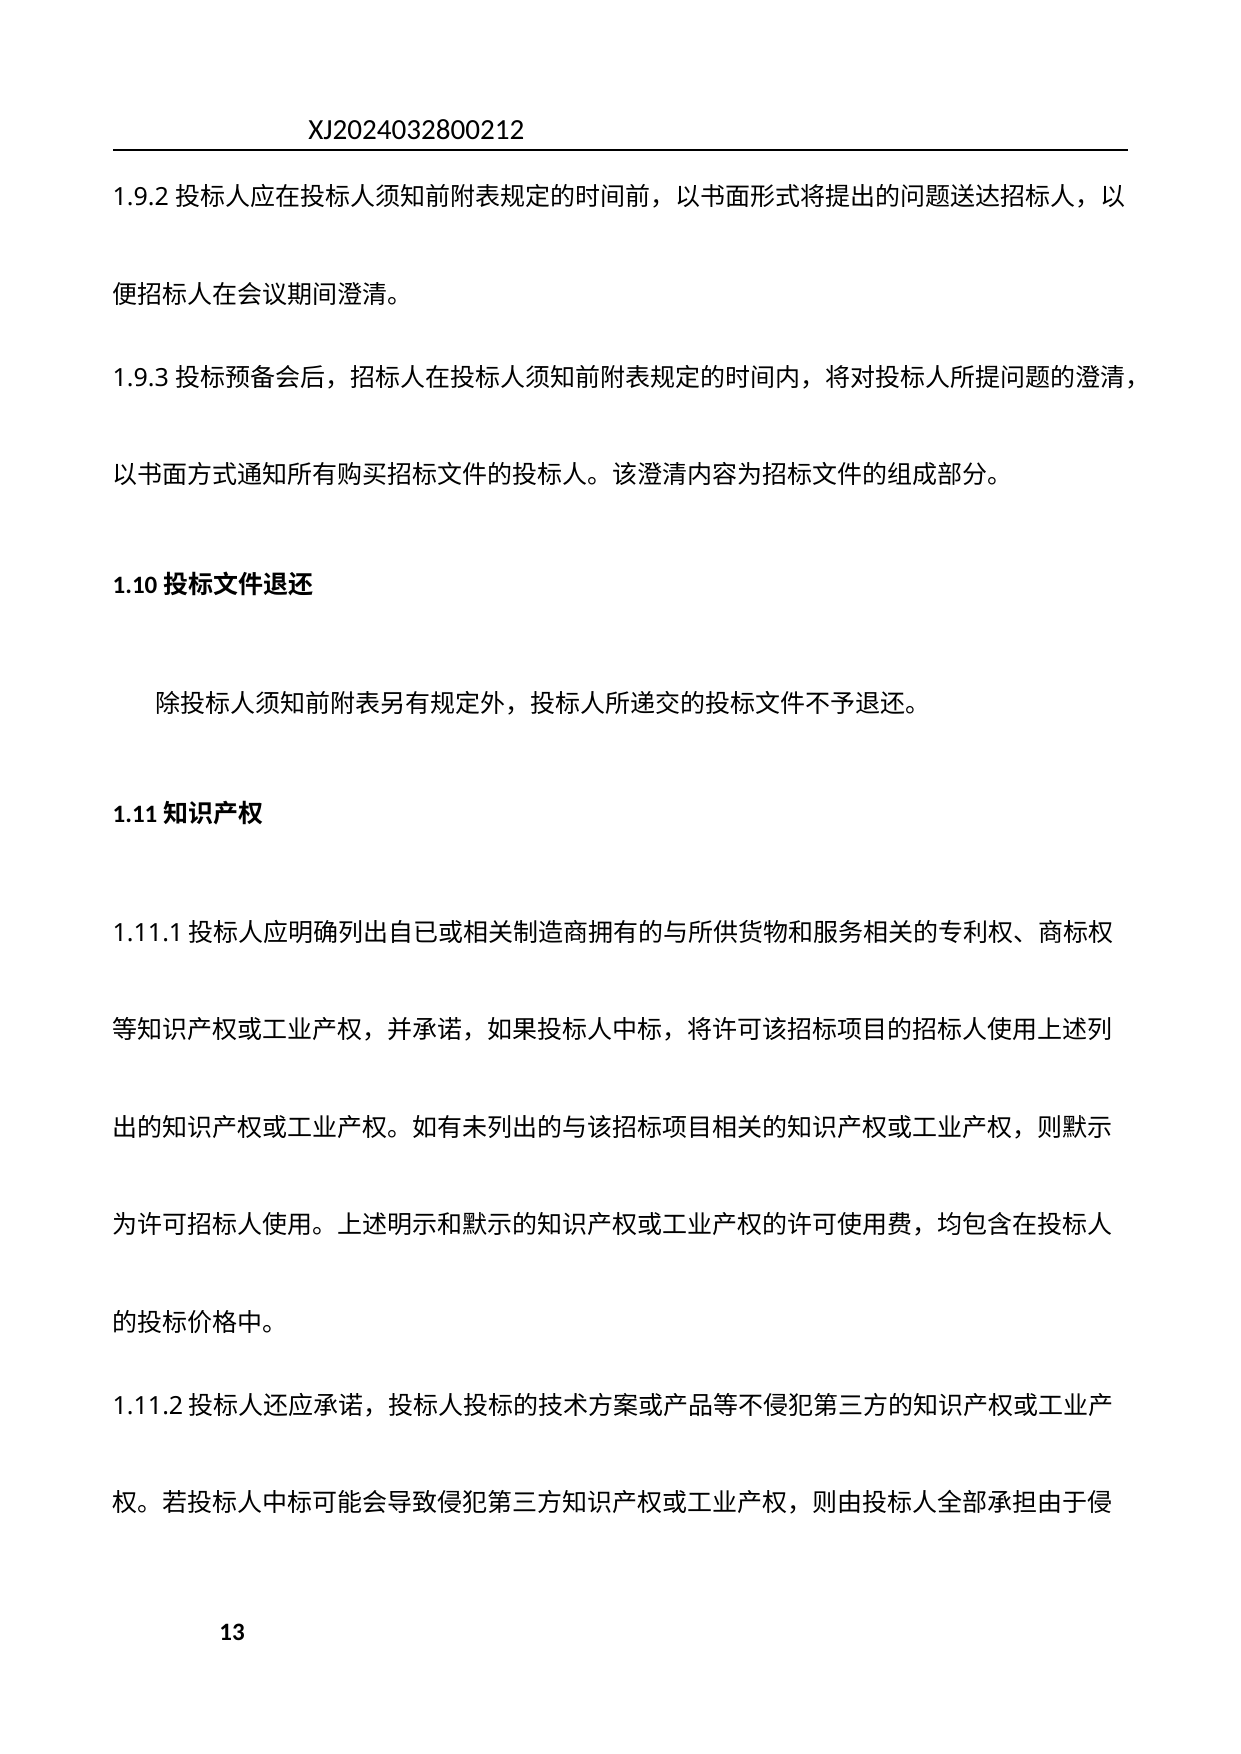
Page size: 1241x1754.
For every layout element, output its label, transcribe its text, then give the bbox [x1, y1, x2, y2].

text 1.9.3 投标预备会后，招标人在投标人须知前附表规定的时间内，将对投标人所提问题的澄清，以书面方式通知所有购买招标文件的投标人。该澄清内容为招标文件的组成部分。 [112, 343, 1128, 505]
text 除投标人须知前附表另有规定外，投标人所递交的投标文件不予退还。 [112, 669, 1128, 734]
text 1.11.1投标人应明确列出自已或相关制造商拥有的与所供货物和服务相关的专利权、商标权等知识产权或工业产权，并承诺，如果投标人中标，将许可该招标项目的招标人使用上述列出的知识产权或工业产权。如有未列出的与该招标项目相关的知识产权或工业产权，则默示为许可招标人使用。上述明示和默示的知识产权或工业产权的许可使用费，均包含在投标人的投标价格中。 [112, 898, 1128, 1353]
subtitle 1.10 投标文件退还 [112, 551, 1128, 616]
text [112, 1371, 1128, 1533]
text 1.9.2 投标人应在投标人须知前附表规定的时间前，以书面形式将提出的问题送达招标人，以便招标人在会议期间澄清。 [112, 162, 1128, 325]
subtitle 1.11 知识产权 [112, 779, 1128, 844]
